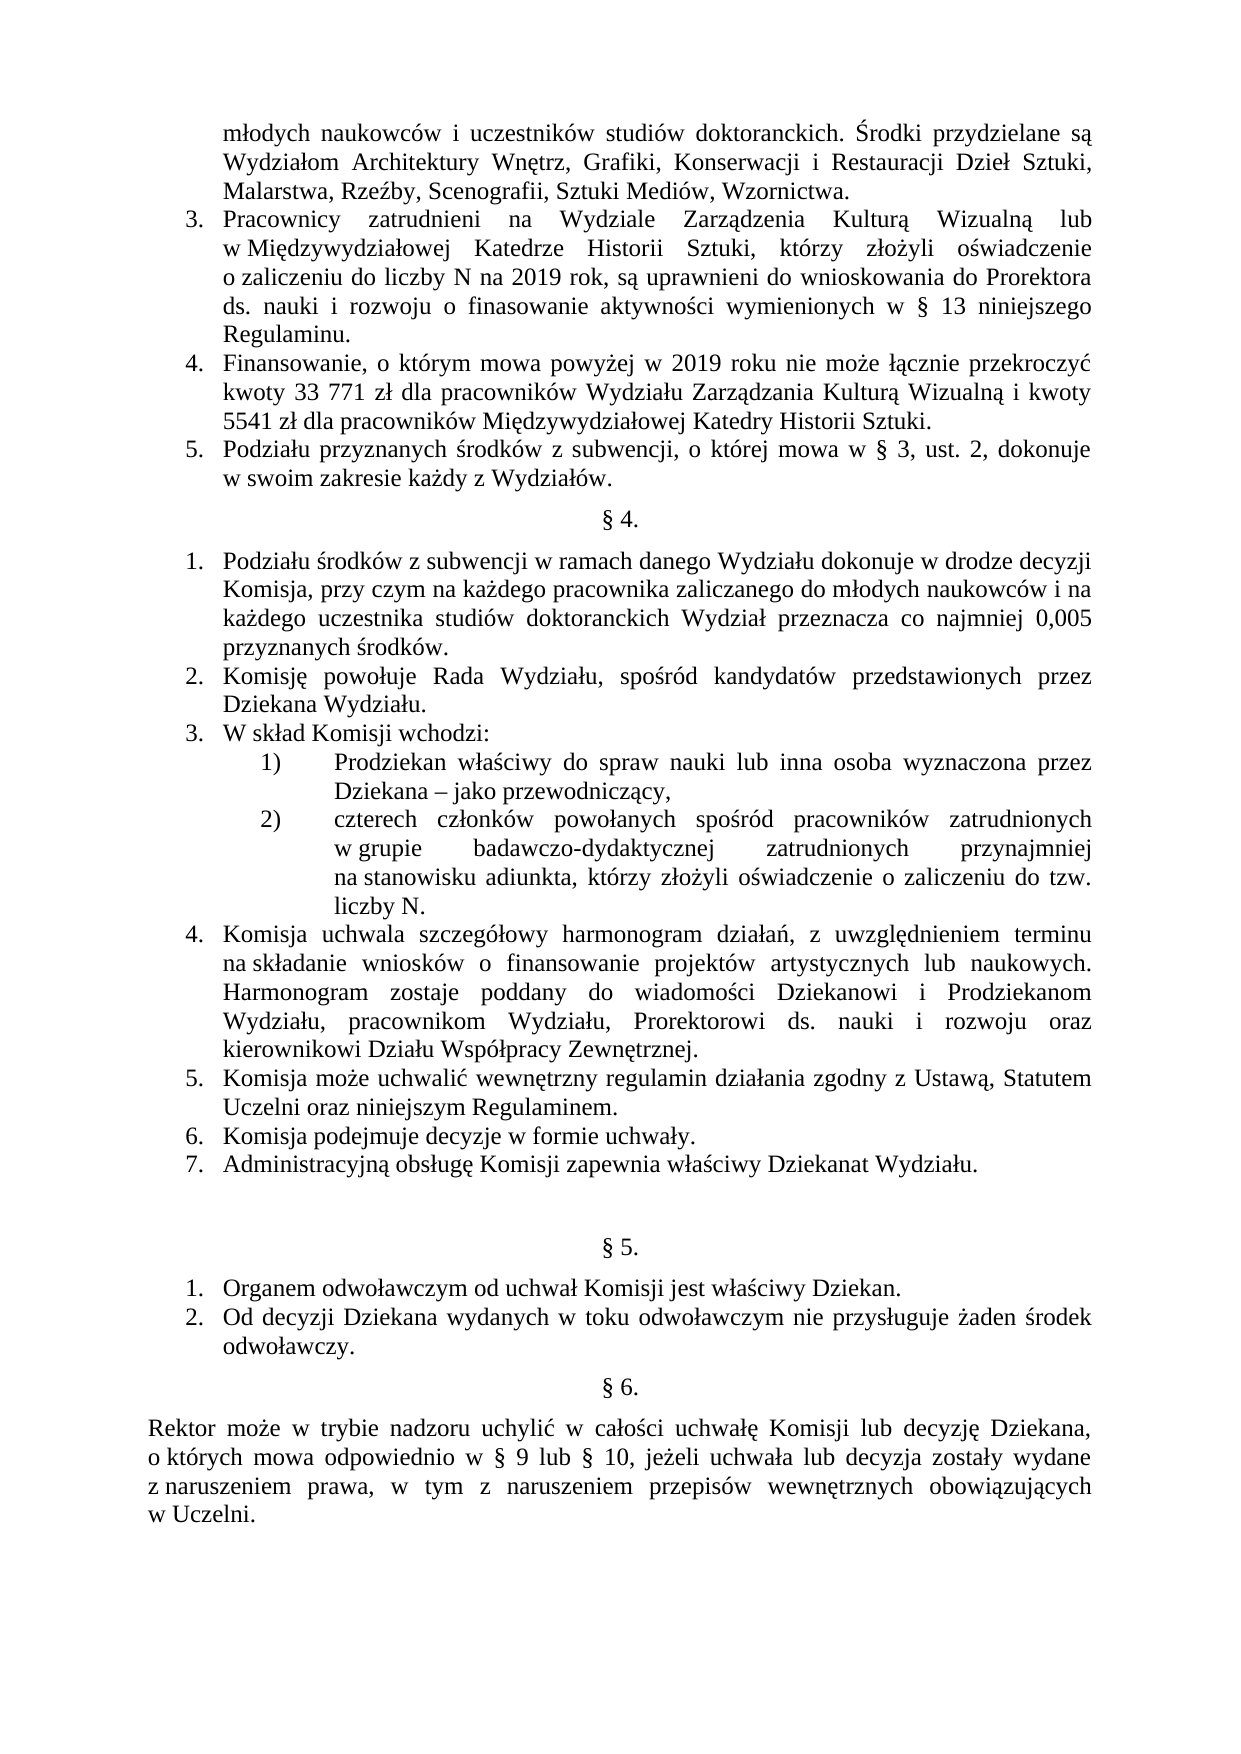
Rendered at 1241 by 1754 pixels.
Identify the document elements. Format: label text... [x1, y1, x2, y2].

list Pracownicy zatrudnieni na Wydziale Zarządzenia Kulturą Wizualną lub w Międzywydziałowej Katedrze Historii Sztuki, którzy złożyli oświadczenie o zaliczeniu do liczby N na 2019 rok, są uprawnieni do wnioskowania do Prorektora ds. nauki i rozwoju o finasowanie aktywności wymienionych w § 13 niniejszego Regulaminu. [185, 204, 1093, 348]
list Komisja uchwala szczegółowy harmonogram działań, z uwzględnieniem terminu na składanie wniosków o finansowanie projektów artystycznych lub naukowych. Harmonogram zostaje poddany do wiadomości Dziekanowi i Prodziekanom Wydziału, pracownikom Wydziału, Prorektorowi ds. nauki i rozwoju oraz kierownikowi Działu Współpracy Zewnętrznej. [185, 919, 1093, 1063]
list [185, 118, 1093, 204]
list W skład Komisji wchodzi: [185, 718, 1093, 747]
text Rektor może w trybie nadzoru uchylić w całości uchwałę Komisji lub decyzję Dziekana, o których mowa odpowiednio w § 9 lub § 10, jeżeli uchwała lub decyzja zostały wydane z naruszeniem prawa, w tym z naruszeniem przepisów wewnętrznych obowiązujących w Uczelni. [148, 1413, 1093, 1528]
list Komisja podejmuje decyzje w formie uchwały. [185, 1121, 1093, 1149]
list Podziału środków z subwencji w ramach danego Wydziału dokonuje w drodze decyzji Komisja, przy czym na każdego pracownika zaliczanego do młodych naukowców i na każdego uczestnika studiów doktoranckich Wydział przeznacza co najmniej 0,005 przyznanych środków. [185, 546, 1093, 661]
list Prodziekan właściwy do spraw nauki lub inna osoba wyznaczona przez Dziekana – jako przewodniczący, [260, 747, 1093, 804]
list czterech członków powołanych spośród pracowników zatrudnionych w grupie badawczo-dydaktycznej zatrudnionych przynajmniej na stanowisku adiunkta, którzy złożyli oświadczenie o zaliczeniu do tzw. liczby N. [260, 804, 1093, 919]
list Od decyzji Dziekana wydanych w toku odwoławczym nie przysługuje żaden środek odwoławczy. [185, 1302, 1093, 1359]
text § 5. [148, 1232, 1093, 1261]
list Administracyjną obsługę Komisji zapewnia właściwy Dziekanat Wydziału. [185, 1149, 1093, 1178]
text § 6. [148, 1372, 1093, 1401]
list Finansowanie, o którym mowa powyżej w 2019 roku nie może łącznie przekroczyć kwoty 33 771 zł dla pracowników Wydziału Zarządzania Kulturą Wizualną i kwoty 5541 zł dla pracowników Międzywydziałowej Katedry Historii Sztuki. [185, 348, 1093, 434]
text § 4. [148, 504, 1093, 533]
list Podziału przyznanych środków z subwencji, o której mowa w § 3, ust. 2, dokonuje w swoim zakresie każdy z Wydziałów. [185, 434, 1093, 492]
list Organem odwoławczym od uchwał Komisji jest właściwy Dziekan. [185, 1273, 1093, 1302]
list Komisja może uchwalić wewnętrzny regulamin działania zgodny z Ustawą, Statutem Uczelni oraz niniejszym Regulaminem. [185, 1063, 1093, 1121]
list Komisję powołuje Rada Wydziału, spośród kandydatów przedstawionych przez Dziekana Wydziału. [185, 661, 1093, 718]
